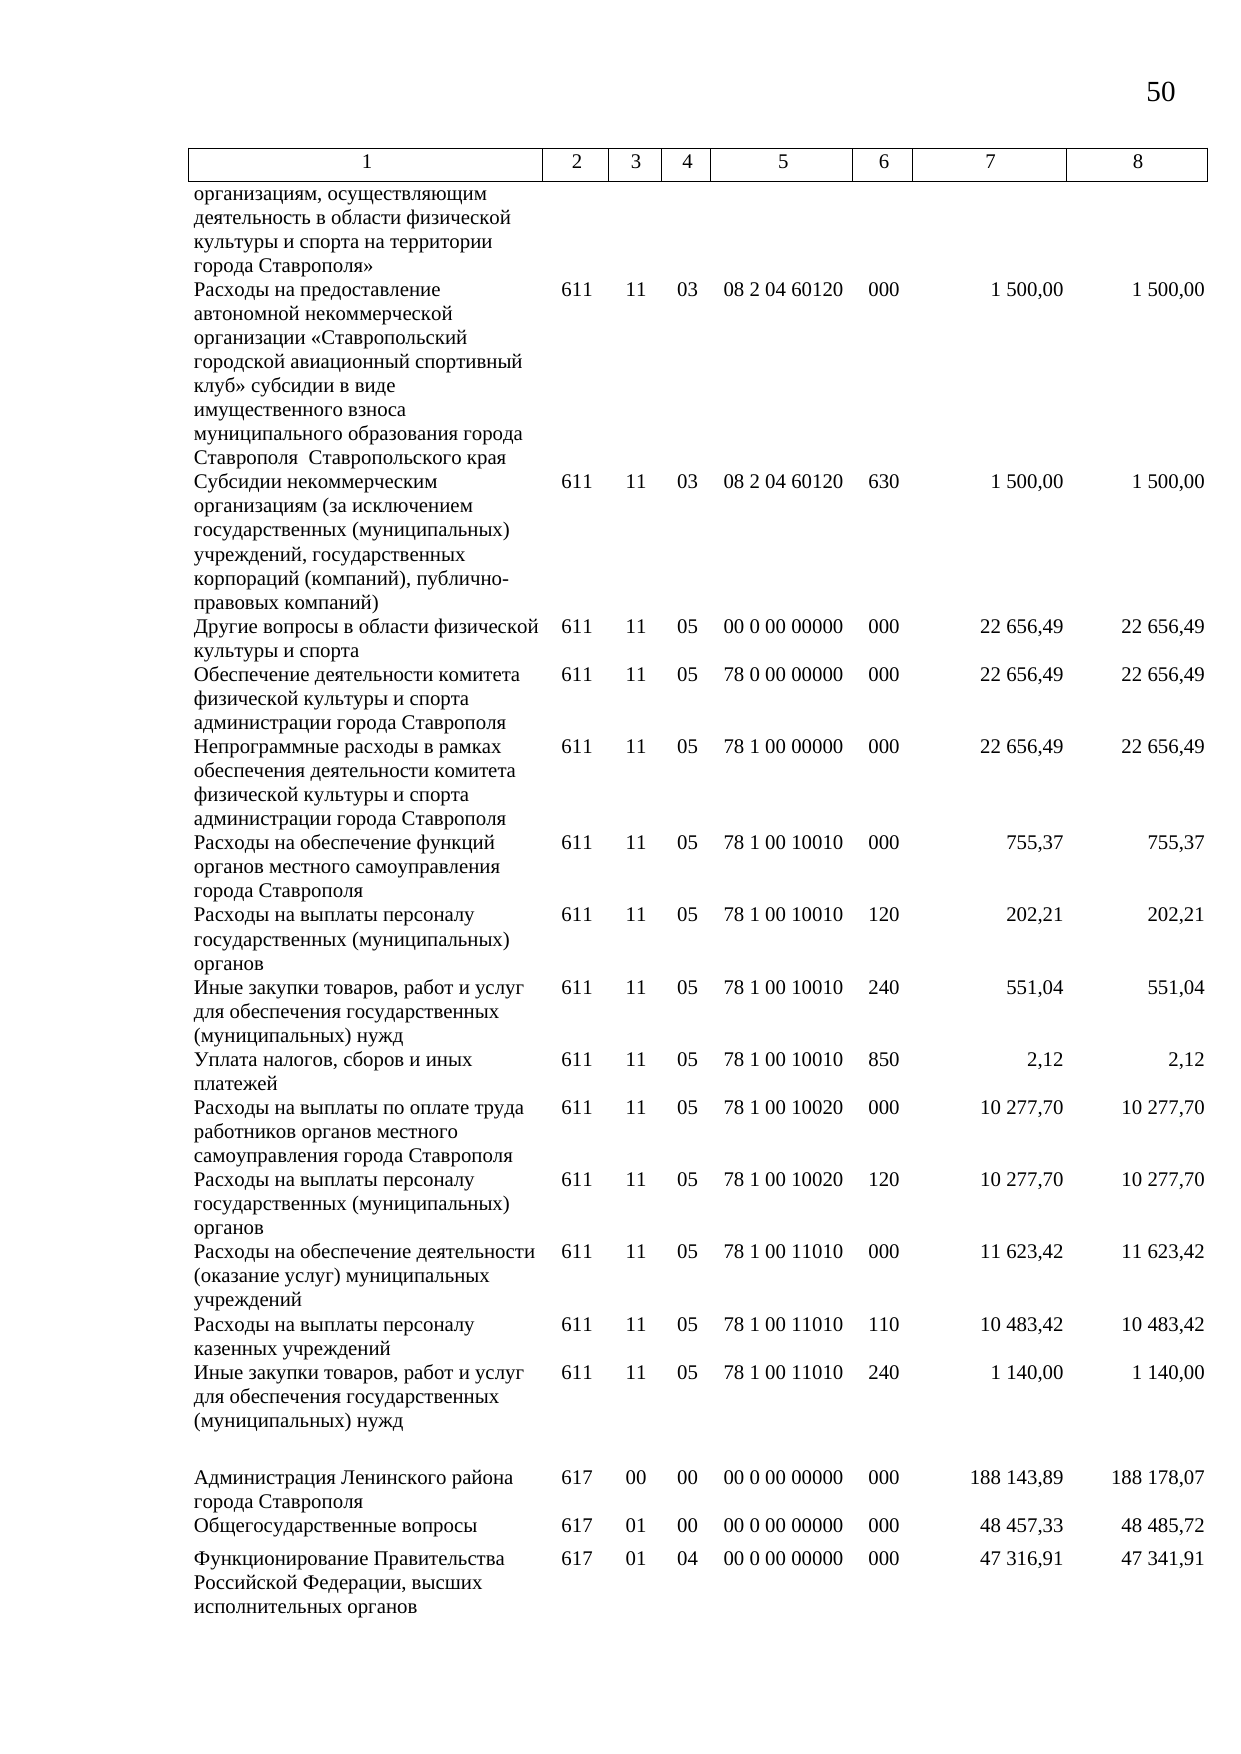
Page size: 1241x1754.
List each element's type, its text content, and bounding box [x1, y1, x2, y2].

table_header 1 [189, 149, 542, 181]
table_header 5 [711, 149, 852, 181]
table_header 3 [609, 149, 661, 181]
table_header 7 [913, 149, 1066, 181]
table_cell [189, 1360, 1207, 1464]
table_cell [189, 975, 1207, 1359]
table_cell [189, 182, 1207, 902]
table_header 6 [853, 149, 912, 181]
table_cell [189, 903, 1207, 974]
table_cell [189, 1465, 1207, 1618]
table_header 8 [1067, 149, 1207, 181]
table_header 2 [543, 149, 608, 181]
table_header 4 [662, 149, 710, 181]
